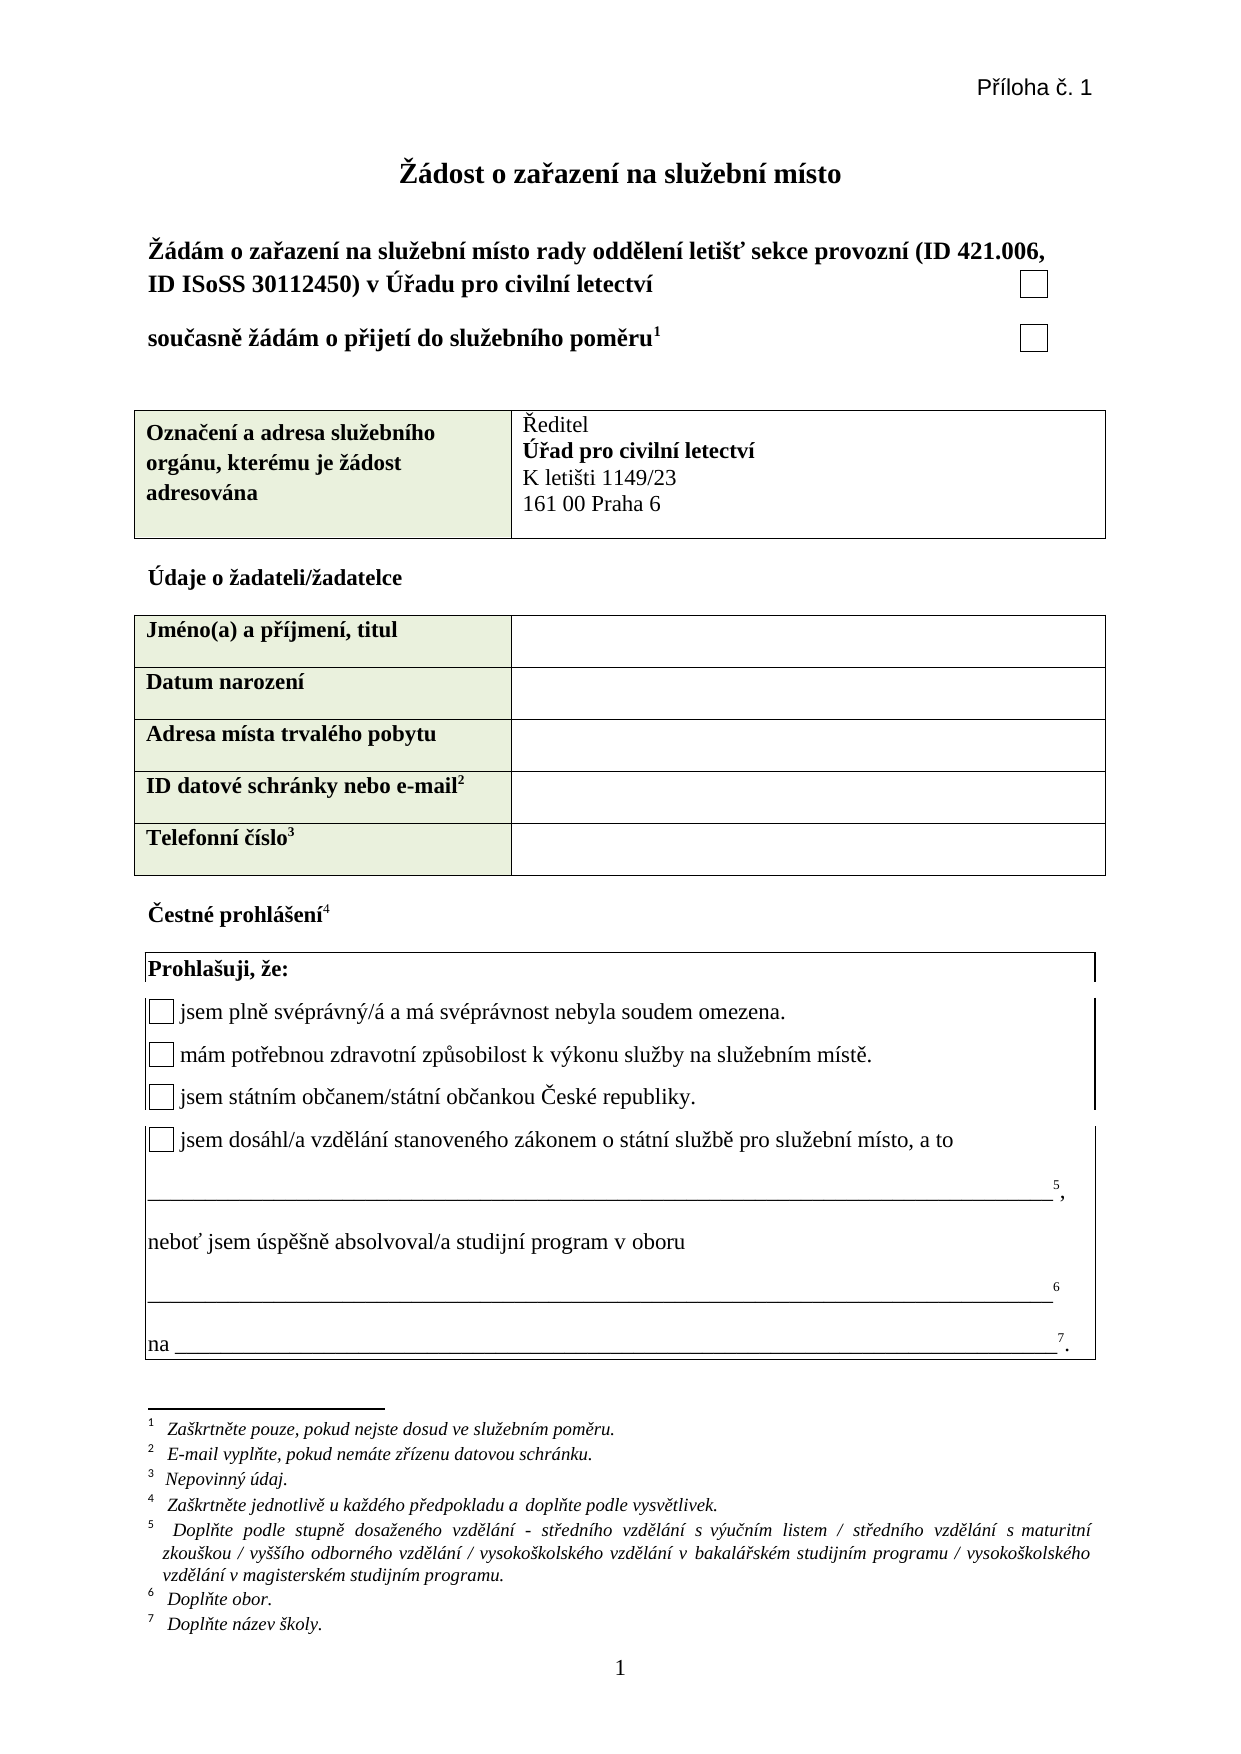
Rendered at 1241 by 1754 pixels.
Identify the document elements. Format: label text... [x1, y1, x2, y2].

text neboť jsem úspěšně absolvoval/a studijní program v oboru [146, 1228, 1095, 1254]
text jsem plně svéprávný/á a má svéprávnost nebyla soudem omezena. [146, 998, 1094, 1024]
text jsem dosáhl/a vzdělání stanoveného zákonem o státní službě pro služební místo, a to [146, 1126, 1095, 1152]
table_cell [512, 668, 1105, 719]
text Prohlašuji, že: [146, 953, 1094, 982]
text současně žádám o přijetí do služebního poměru [148, 323, 1092, 352]
table_header Označení a adresa služebního orgánu, kterému je žádost adresována [135, 411, 511, 537]
table_cell Telefonní číslo [135, 824, 511, 875]
table_cell ID datové schránky nebo e-mail [135, 772, 511, 823]
text _______________________________________________________________________________, [146, 1177, 1095, 1203]
table_cell [512, 720, 1105, 771]
text Žádám o zařazení na služební místo rady oddělení letišť sekce provozní (ID 421.006, ID ISoSS 30112450) v Úřadu pro civilní letectví [148, 236, 1092, 298]
table_header [512, 616, 1105, 667]
table_cell [512, 772, 1105, 823]
text Údaje o žadateli/žadatelce [148, 563, 1092, 590]
table_header Ředitel Úřad pro civilní letectví K letišti 1149/23 161 00 Praha 6 [512, 411, 1105, 537]
text mám potřebnou zdravotní způsobilost k výkonu služby na služebním místě. [146, 1041, 1094, 1067]
text Žádost o zařazení na služební místo [148, 157, 1092, 190]
text _______________________________________________________________________________ [146, 1279, 1095, 1306]
table_header Jméno(a) a příjmení, titul [135, 616, 511, 667]
text Čestné prohlášení [148, 901, 1092, 927]
text na _____________________________________________________________________________. [146, 1330, 1095, 1359]
table_cell Datum narození [135, 668, 511, 719]
table_cell [512, 824, 1105, 875]
text jsem státním občanem/státní občankou České republiky. [146, 1083, 1094, 1110]
table_cell Adresa místa trvalého pobytu [135, 720, 511, 771]
